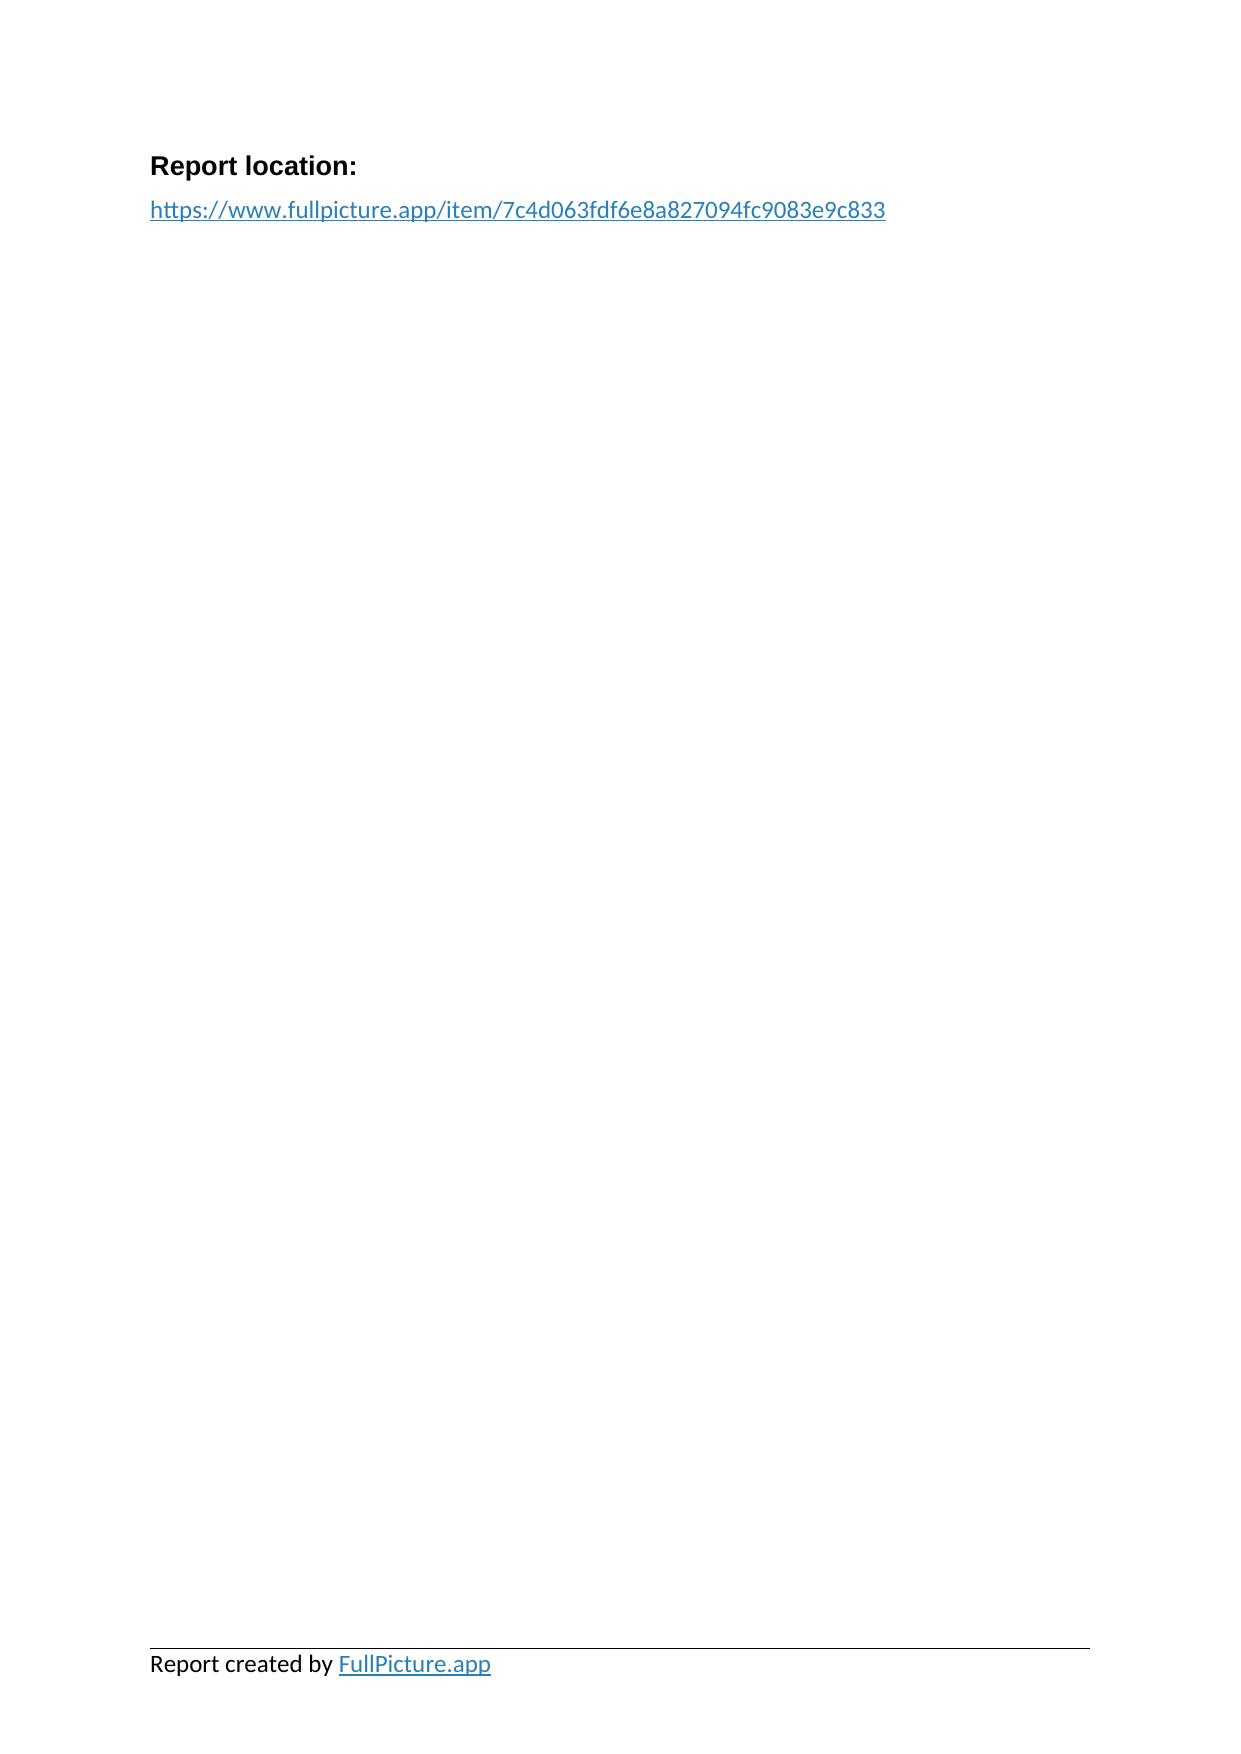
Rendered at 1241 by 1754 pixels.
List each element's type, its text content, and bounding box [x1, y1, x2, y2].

text https://www.fullpicture.app/item/7c4d063fdf6e8a827094fc9083e9c833 [150, 194, 1090, 224]
subtitle Report location: [150, 150, 1090, 181]
